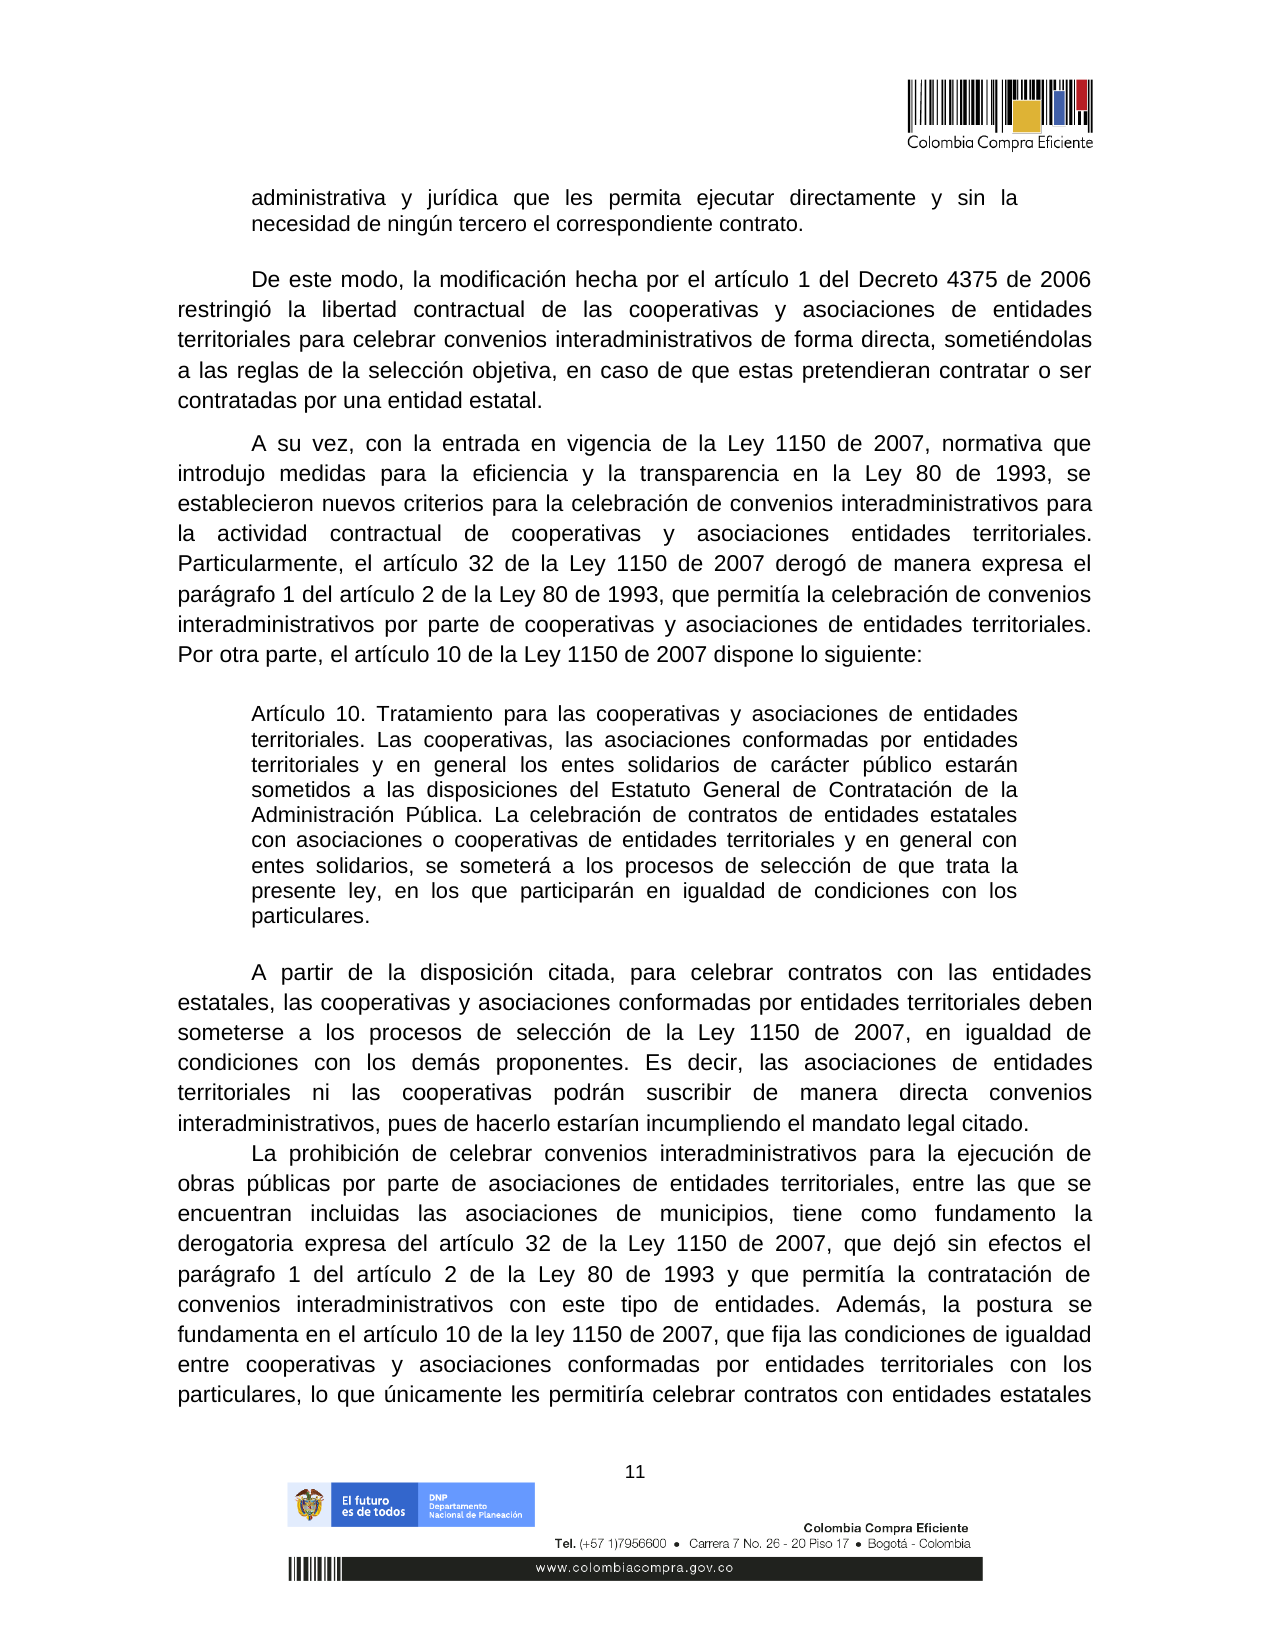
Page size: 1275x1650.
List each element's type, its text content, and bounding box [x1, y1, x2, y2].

picture [899, 73, 1099, 155]
text Artículo 10. Tratamiento para las cooperativas y asociaciones de entidades territoriales. Las cooperativas, las asociaciones conformadas por entidades territoriales y en general los entes solidarios de carácter público estarán sometidos a las disposiciones del Estatuto General de Contratación de la Administración Pública. La celebración de contratos de entidades estatales con asociaciones o cooperativas de entidades territoriales y en general con entes solidarios, se someterá a los procesos de selección de que trata la presente ley, en los que participarán en igualdad de condiciones con los particulares. [251, 701, 1019, 928]
text A su vez, con la entrada en vigencia de la Ley 1150 de 2007, normativa que introdujo medidas para la eficiencia y la transparencia en la Ley 80 de 1993, se establecieron nuevos criterios para la celebración de convenios interadministrativos para la actividad contractual de cooperativas y asociaciones entidades territoriales. Particularmente, el artículo 32 de la Ley 1150 de 2007 derogó de manera expresa el parágrafo 1 del artículo 2 de la Ley 80 de 1993, que permitía la celebración de convenios interadministrativos por parte de cooperativas y asociaciones de entidades territoriales. Por otra parte, el artículo 10 de la Ley 1150 de 2007 dispone lo siguiente: [177, 429, 1093, 667]
picture [287, 1482, 983, 1581]
text A partir de la disposición citada, para celebrar contratos con las entidades estatales, las cooperativas y asociaciones conformadas por entidades territoriales deben someterse a los procesos de selección de la Ley 1150 de 2007, en igualdad de condiciones con los demás proponentes. Es decir, las asociaciones de entidades territoriales ni las cooperativas podrán suscribir de manera directa convenios interadministrativos, pues de hacerlo estarían incumpliendo el mandato legal citado. [177, 958, 1093, 1136]
text De este modo, la modificación hecha por el artículo 1 del Decreto 4375 de 2006 restringió la libertad contractual de las cooperativas y asociaciones de entidades territoriales para celebrar convenios interadministrativos de forma directa, sometiéndolas a las reglas de la selección objetiva, en caso de que estas pretendieran contratar o ser contratadas por una entidad estatal. [177, 266, 1093, 413]
